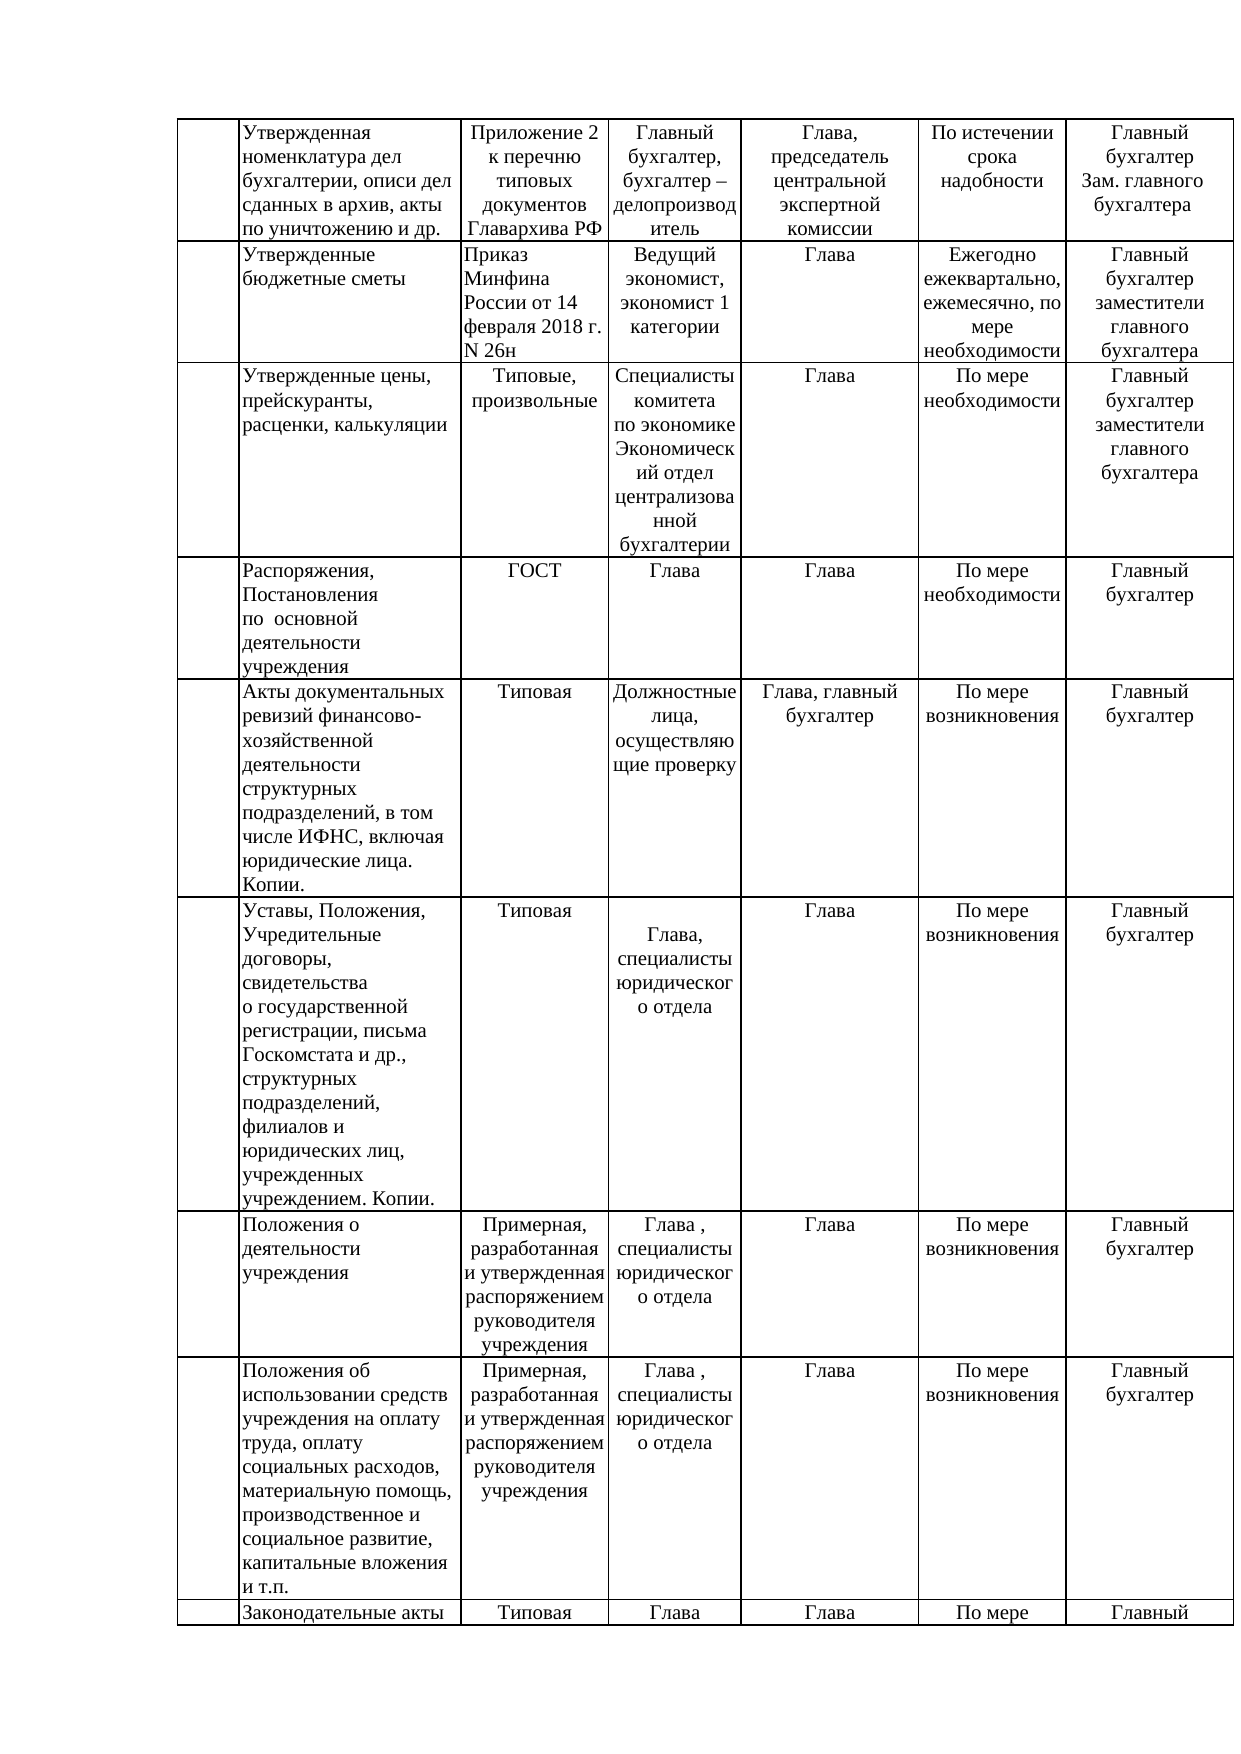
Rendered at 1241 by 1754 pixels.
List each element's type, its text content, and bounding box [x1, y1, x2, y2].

table_cell По мере возникновения [919, 680, 1065, 896]
table_cell Глава [742, 1212, 918, 1356]
table_cell По мере возникновения [919, 898, 1065, 1210]
table_cell Ежегодно ежеквартально, ежемесячно, по мере необходимости [919, 242, 1065, 362]
table_cell [178, 558, 238, 678]
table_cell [1067, 1600, 1233, 1624]
table_cell Утвержденные бюджетные сметы [240, 242, 460, 362]
table_cell Глава [742, 558, 918, 678]
table_cell По мере возникновения [919, 1212, 1065, 1356]
table_cell [178, 1600, 238, 1624]
table_cell Типовая [462, 898, 608, 1210]
table_cell ГОСТ [462, 558, 608, 678]
table_cell Главный бухгалтер Зам. главного бухгалтера [1067, 120, 1233, 240]
table_cell Глава [742, 1358, 918, 1598]
table_cell Специалисты комитета по экономике Экономический отдел централизованной бухгалтерии [609, 363, 740, 556]
table_cell Должностные лица, осуществляющие проверку [609, 680, 740, 896]
table_cell Главный бухгалтер заместители главного бухгалтера [1067, 363, 1233, 556]
table_cell Глава [609, 558, 740, 678]
table_cell Приказ Минфина России от 14 февраля 2018 г. N 26н [462, 242, 608, 362]
table_cell [178, 898, 238, 1210]
table_cell Главный бухгалтер [1067, 680, 1233, 896]
table_cell Глава [742, 1600, 918, 1624]
table_cell Распоряжения, Постановления по основной деятельности учреждения [240, 558, 460, 678]
table_cell Глава [609, 1600, 740, 1624]
table_cell Положения об использовании средств учреждения на оплату труда, оплату социальных расходов, материальную помощь, производственное и социальное развитие, капитальные вложения и т.п. [240, 1358, 460, 1598]
table_cell [178, 680, 238, 896]
table_cell По мере необходимости [919, 558, 1065, 678]
table_cell По мере необходимости [919, 363, 1065, 556]
table_cell Главный бухгалтер [1067, 898, 1233, 1210]
table_cell Примерная, разработанная и утвержденная распоряжением руководителя учреждения [462, 1212, 608, 1356]
table_cell Примерная, разработанная и утвержденная распоряжением руководителя учреждения [462, 1358, 608, 1598]
table_cell Глава , специалисты юридического отдела [609, 1358, 740, 1598]
table_cell Утвержденная номенклатура дел бухгалтерии, описи дел сданных в архив, акты по уничтожению и др. [240, 120, 460, 240]
table_cell Главный бухгалтер [1067, 1358, 1233, 1598]
table_cell Главный бухгалтер, бухгалтер –делопроизводитель [609, 120, 740, 240]
table_cell Положения о деятельности учреждения [240, 1212, 460, 1356]
table_cell Глава, главный бухгалтер [742, 680, 918, 896]
table_cell Типовые, произвольные [462, 363, 608, 556]
table_cell По мере издания [919, 1600, 1065, 1624]
table_cell Акты документальных ревизий финансово-хозяйственной деятельности структурных подразделений, в том числе ИФНС, включая юридические лица. Копии. [240, 680, 460, 896]
table_cell По мере возникновения [919, 1358, 1065, 1598]
table_cell Уставы, Положения, Учредительные договоры, свидетельства о государственной регистрации, письма Госкомстата и др., структурных подразделений, филиалов и юридических лиц, учрежденных учреждением. Копии. [240, 898, 460, 1210]
table_cell [178, 1358, 238, 1598]
table_cell Глава, председатель центральной экспертной комиссии [742, 120, 918, 240]
table_cell Типовая [462, 680, 608, 896]
table_cell Главный бухгалтер заместители главного бухгалтера [1067, 242, 1233, 362]
table_cell Глава [742, 898, 918, 1210]
table_cell Приложение 2 к перечню типовых документов Главархива РФ [462, 120, 608, 240]
table_cell Ведущий экономист, экономист 1 категории [609, 242, 740, 362]
table_cell Глава, специалисты юридического отдела [609, 898, 740, 1210]
table_cell По истечении срока надобности [919, 120, 1065, 240]
table_cell [178, 1212, 238, 1356]
table_cell Глава [742, 242, 918, 362]
table_cell Главный бухгалтер [1067, 558, 1233, 678]
table_cell Типовая [462, 1600, 608, 1624]
table_cell [178, 120, 238, 240]
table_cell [240, 1600, 460, 1624]
table_cell Глава , специалисты юридического отдела [609, 1212, 740, 1356]
table_cell [178, 242, 238, 362]
table_cell Глава [742, 363, 918, 556]
table_cell [178, 363, 238, 556]
table_cell Утвержденные цены, прейскуранты, расценки, калькуляции [240, 363, 460, 556]
table_cell Главный бухгалтер [1067, 1212, 1233, 1356]
